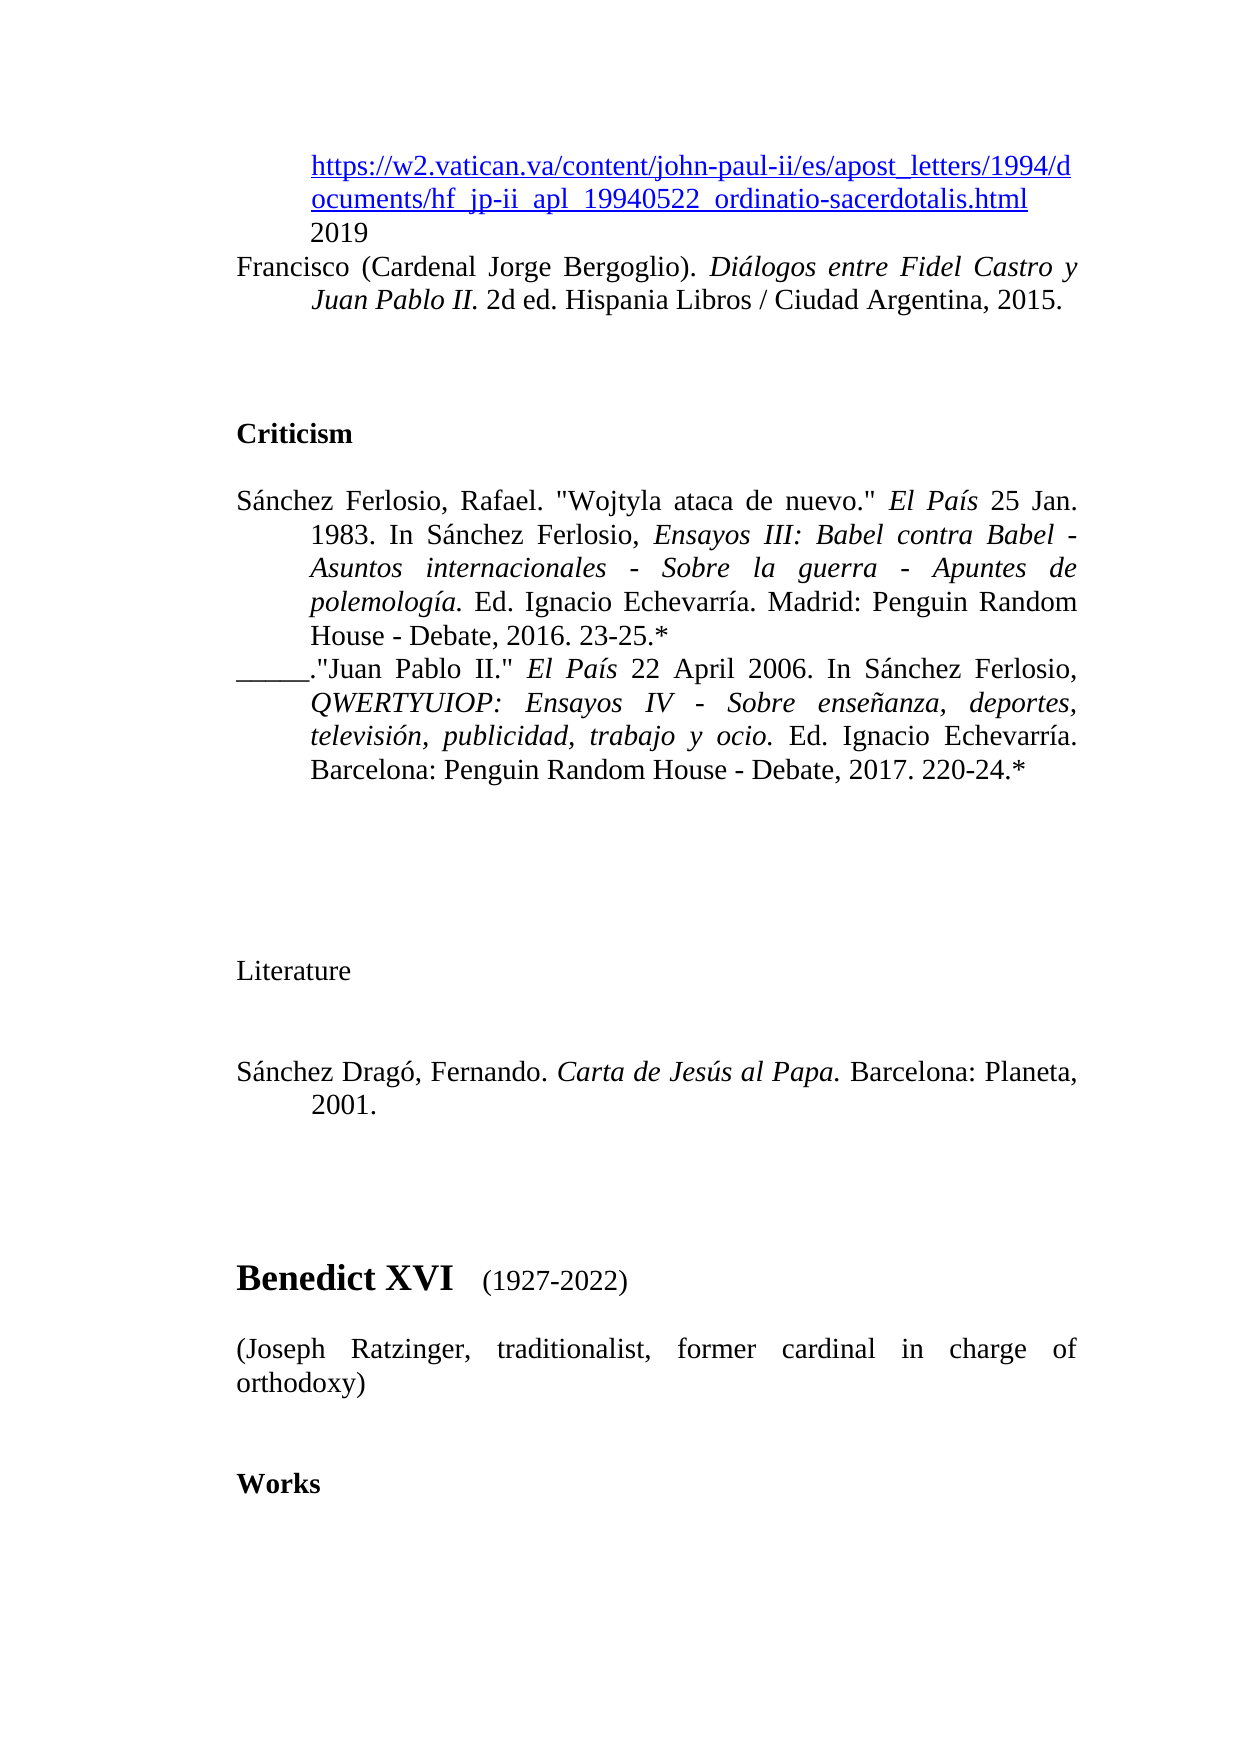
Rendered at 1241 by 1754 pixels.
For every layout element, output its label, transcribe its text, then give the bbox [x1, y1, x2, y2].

text Sánchez Ferlosio, Rafael. "Wojtyla ataca de nuevo." El País 25 Jan. 1983. In Sánchez Ferlosio, Ensayos III: Babel contra Babel - Asuntos internacionales - Sobre la guerra - Apuntes de polemología. Ed. Ignacio Echevarría. Madrid: Penguin Random House - Debate, 2016. 23-25.* [236, 483, 1078, 651]
text Benedict XVI (1927-2022) [236, 1255, 1078, 1298]
text 2019 [236, 215, 1078, 248]
text Works [236, 1466, 1078, 1499]
text Francisco (Cardenal Jorge Bergoglio). Diálogos entre Fidel Castro y Juan Pablo II. 2d ed. Hispania Libros / Ciudad Argentina, 2015. [236, 249, 1078, 316]
text Criticism [236, 416, 1078, 450]
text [236, 148, 1078, 215]
text (Joseph Ratzinger, traditionalist, former cardinal in charge of orthodoxy) [236, 1332, 1078, 1399]
text Literature [236, 953, 1078, 987]
text _____."Juan Pablo II." El País 22 April 2006. In Sánchez Ferlosio, QWERTYUIOP: Ensayos IV - Sobre enseñanza, deportes, televisión, publicidad, trabajo y ocio. Ed. Ignacio Echevarría. Barcelona: Penguin Random House - Debate, 2017. 220-24.* [236, 651, 1078, 785]
text Sánchez Dragó, Fernando. Carta de Jesús al Papa. Barcelona: Planeta, 2001. [236, 1054, 1078, 1121]
